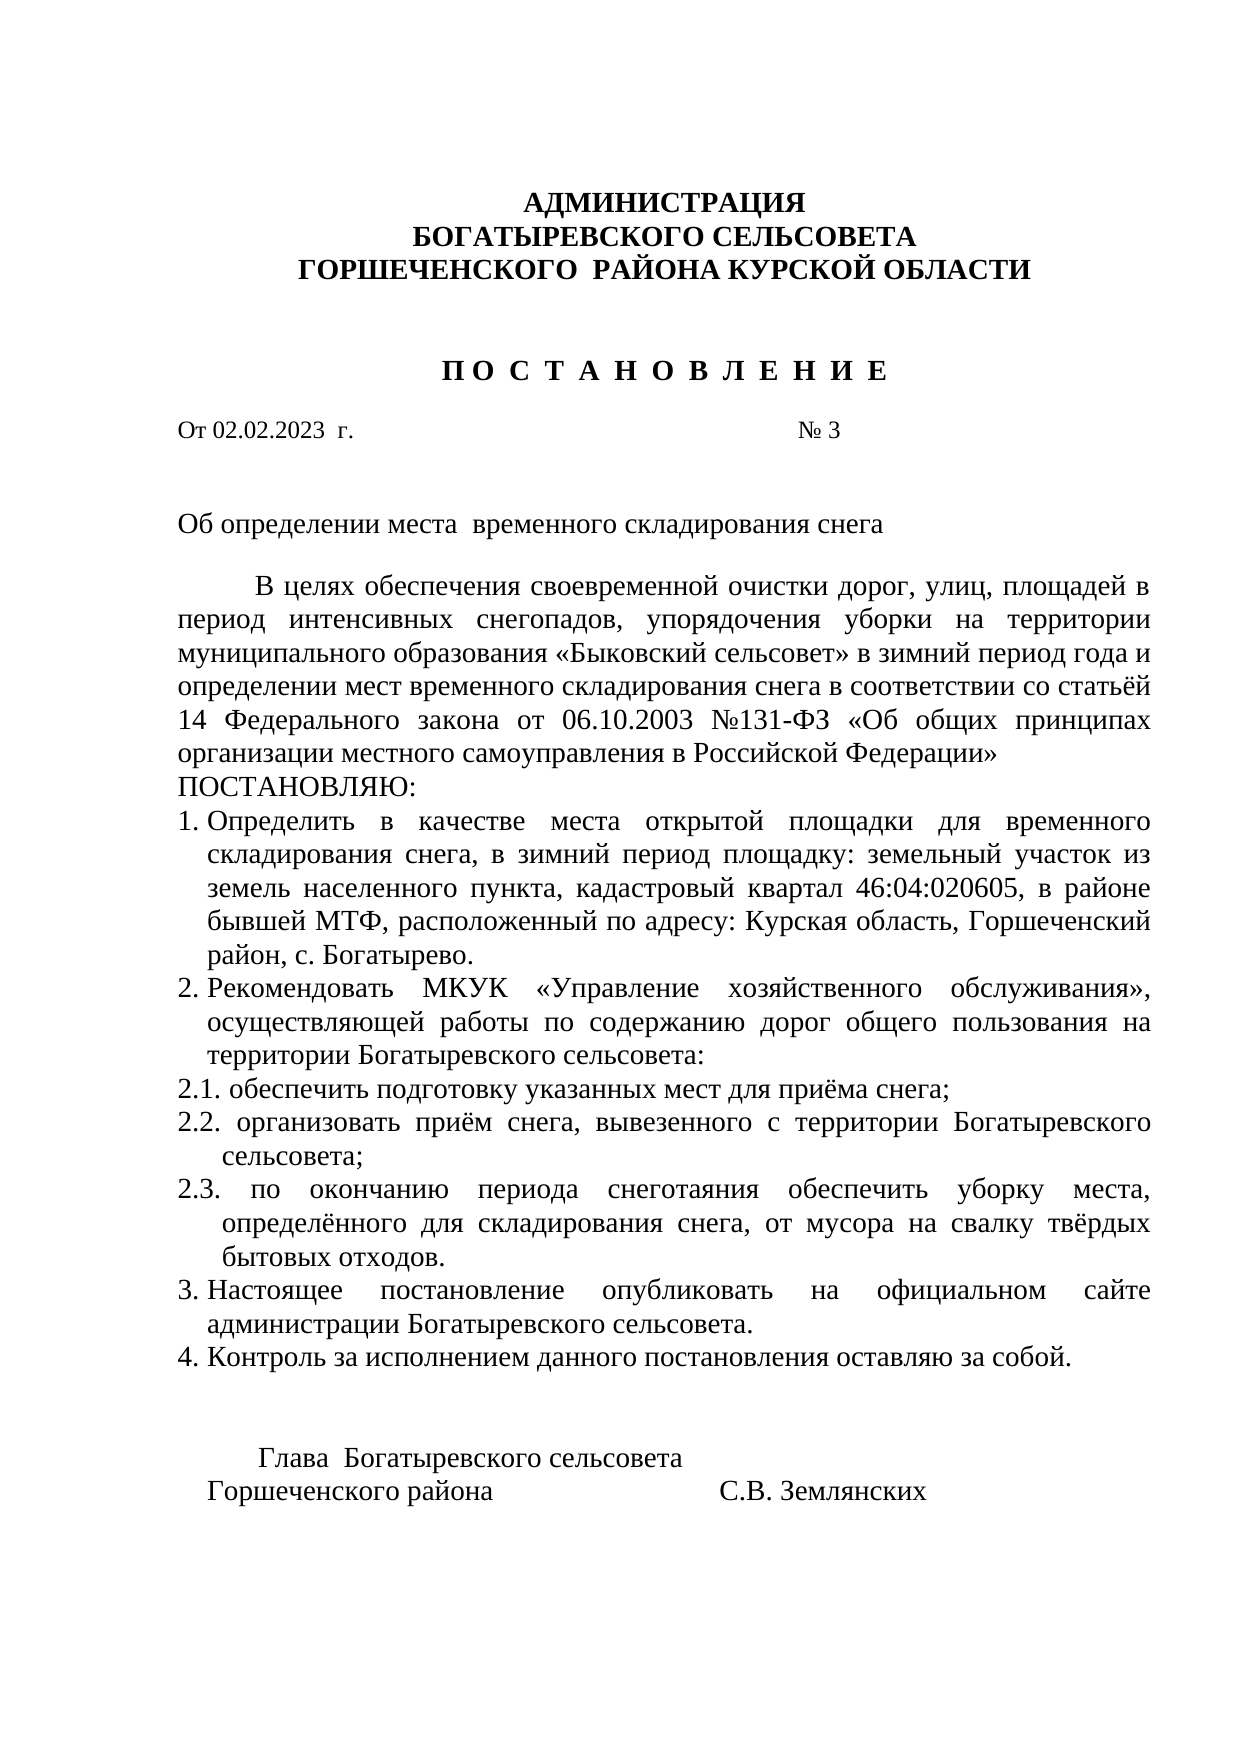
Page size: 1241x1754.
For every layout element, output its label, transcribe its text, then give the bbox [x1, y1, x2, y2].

text От 02.02.2023 г. № 3 [177, 415, 1152, 444]
text ПОСТАНОВЛЯЮ: [177, 769, 1152, 803]
list Рекомендовать МКУК «Управление хозяйственного обслуживания», осуществляющей работы по содержанию дорог общего пользования на территории Богатыревского сельсовета: [177, 970, 1152, 1071]
text В целях обеспечения своевременной очистки дорог, улиц, площадей в период интенсивных снегопадов, упорядочения уборки на территории муниципального образования «Быковский сельсовет» в зимний период года и определении мест временного складирования снега в соответствии со статьёй 14 Федерального закона от 06.10.2003 №131-ФЗ «Об общих принципах организации местного самоуправления в Российской Федерации» [177, 568, 1152, 769]
list Настоящее постановление опубликовать на официальном сайте администрации Богатыревского сельсовета. [177, 1272, 1152, 1339]
text БОГАТЫРЕВСКОГО СЕЛЬСОВЕТА [177, 219, 1152, 252]
list Определить в качестве места открытой площадки для временного складирования снега, в зимний период площадку: земельный участок из земель населенного пункта, кадастровый квартал 46:04:020605, в районе бывшей МТФ, расположенный по адресу: Курская область, Горшеченский район, с. Богатырево. [177, 803, 1152, 970]
text Горшеченского района С.В. Землянских [207, 1473, 1152, 1507]
text Глава Богатыревского сельсовета [207, 1440, 1152, 1473]
list организовать приём снега, вывезенного с территории Богатыревского сельсовета; [177, 1104, 1152, 1172]
text Об определении места временного складирования снега [177, 473, 1152, 568]
list обеспечить подготовку указанных мест для приёма снега; [177, 1071, 1152, 1104]
text П О С Т А Н О В Л Е Н И Е [177, 353, 1152, 386]
text АДМИНИСТРАЦИЯ [177, 185, 1152, 219]
list по окончанию периода снеготаяния обеспечить уборку места, определённого для складирования снега, от мусора на свалку твёрдых бытовых отходов. [177, 1172, 1152, 1272]
list Контроль за исполнением данного постановления оставляю за собой. [177, 1339, 1152, 1373]
text ГОРШЕЧЕНСКОГО РАЙОНА КУРСКОЙ ОБЛАСТИ [177, 252, 1152, 286]
